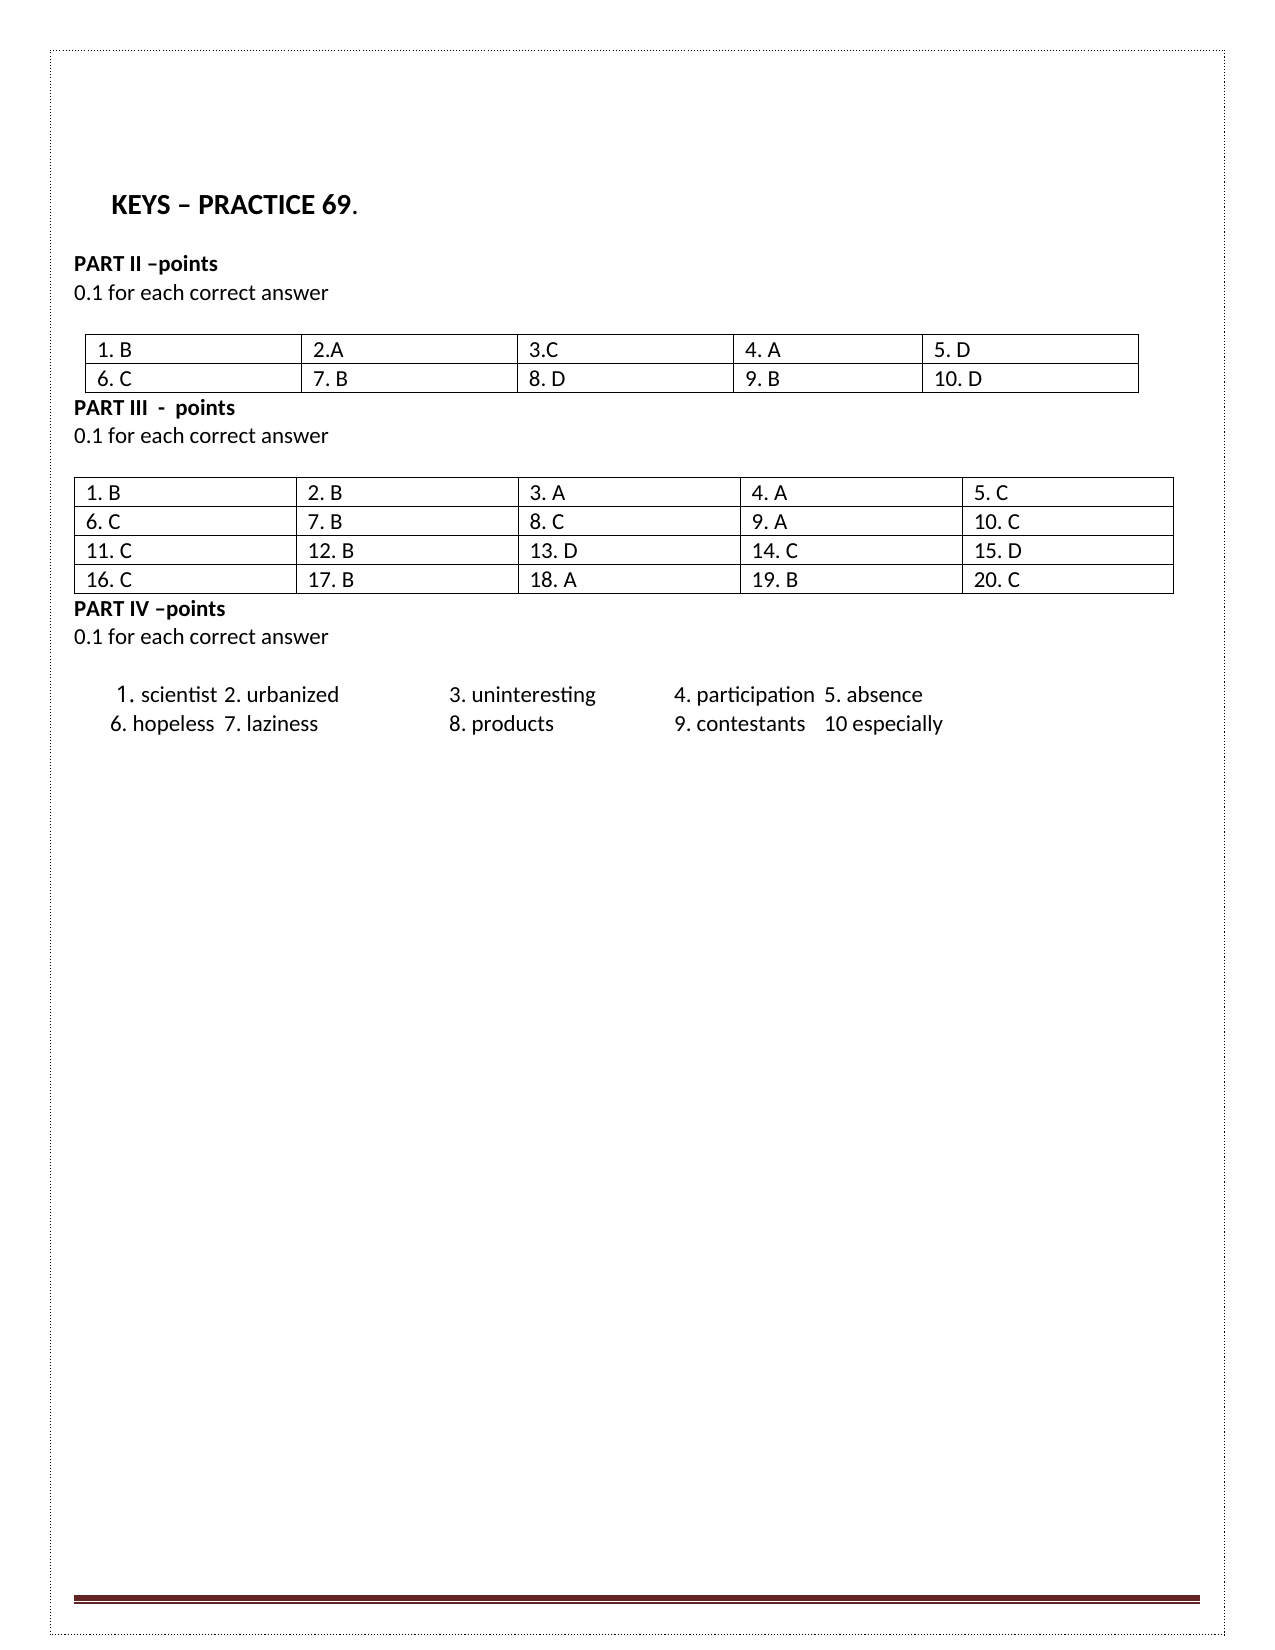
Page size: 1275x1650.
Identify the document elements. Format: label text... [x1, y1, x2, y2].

table_cell 15. D [963, 536, 1173, 564]
table_cell 8. D [518, 364, 733, 392]
text 1. scientist 2. urbanized 3. uninteresting 4. participation 5. absence [74, 678, 1200, 709]
text 0.1 for each correct answer [74, 421, 1200, 449]
text KEYS – PRACTICE 69. [111, 186, 1200, 222]
table_cell 17. B [297, 565, 518, 593]
table_header 2. B [297, 478, 518, 506]
table_cell 9. B [734, 364, 922, 392]
table_header 4. A [734, 335, 922, 363]
table_cell 20. C [963, 565, 1173, 593]
table_cell 9. A [741, 507, 962, 535]
table_header 3.C [518, 335, 733, 363]
table_header 1. B [86, 335, 301, 363]
table_header 5. C [963, 478, 1173, 506]
table_header 5. D [923, 335, 1138, 363]
text 0.1 for each correct answer [74, 278, 1200, 306]
table_header 2.A [302, 335, 517, 363]
text PART II –points [74, 249, 1200, 278]
text PART III - points [74, 393, 1200, 421]
text PART IV –points [74, 594, 1200, 622]
table_cell 10. D [923, 364, 1138, 392]
table_cell 7. B [302, 364, 517, 392]
table_cell 6. C [75, 507, 296, 535]
table_cell 12. B [297, 536, 518, 564]
table_cell 18. A [519, 565, 740, 593]
table_cell 19. B [741, 565, 962, 593]
table_cell 8. C [519, 507, 740, 535]
table_cell 11. C [75, 536, 296, 564]
table_cell 6. C [86, 364, 301, 392]
text 0.1 for each correct answer [74, 622, 1200, 650]
text 6. hopeless 7. laziness 8. products 9. contestants 10 especially [74, 709, 1200, 737]
table_header 4. A [741, 478, 962, 506]
table_cell 14. C [741, 536, 962, 564]
table_header 3. A [519, 478, 740, 506]
table_cell 16. C [75, 565, 296, 593]
table_header 1. B [75, 478, 296, 506]
table_cell 10. C [963, 507, 1173, 535]
table_cell 7. B [297, 507, 518, 535]
table_cell 13. D [519, 536, 740, 564]
